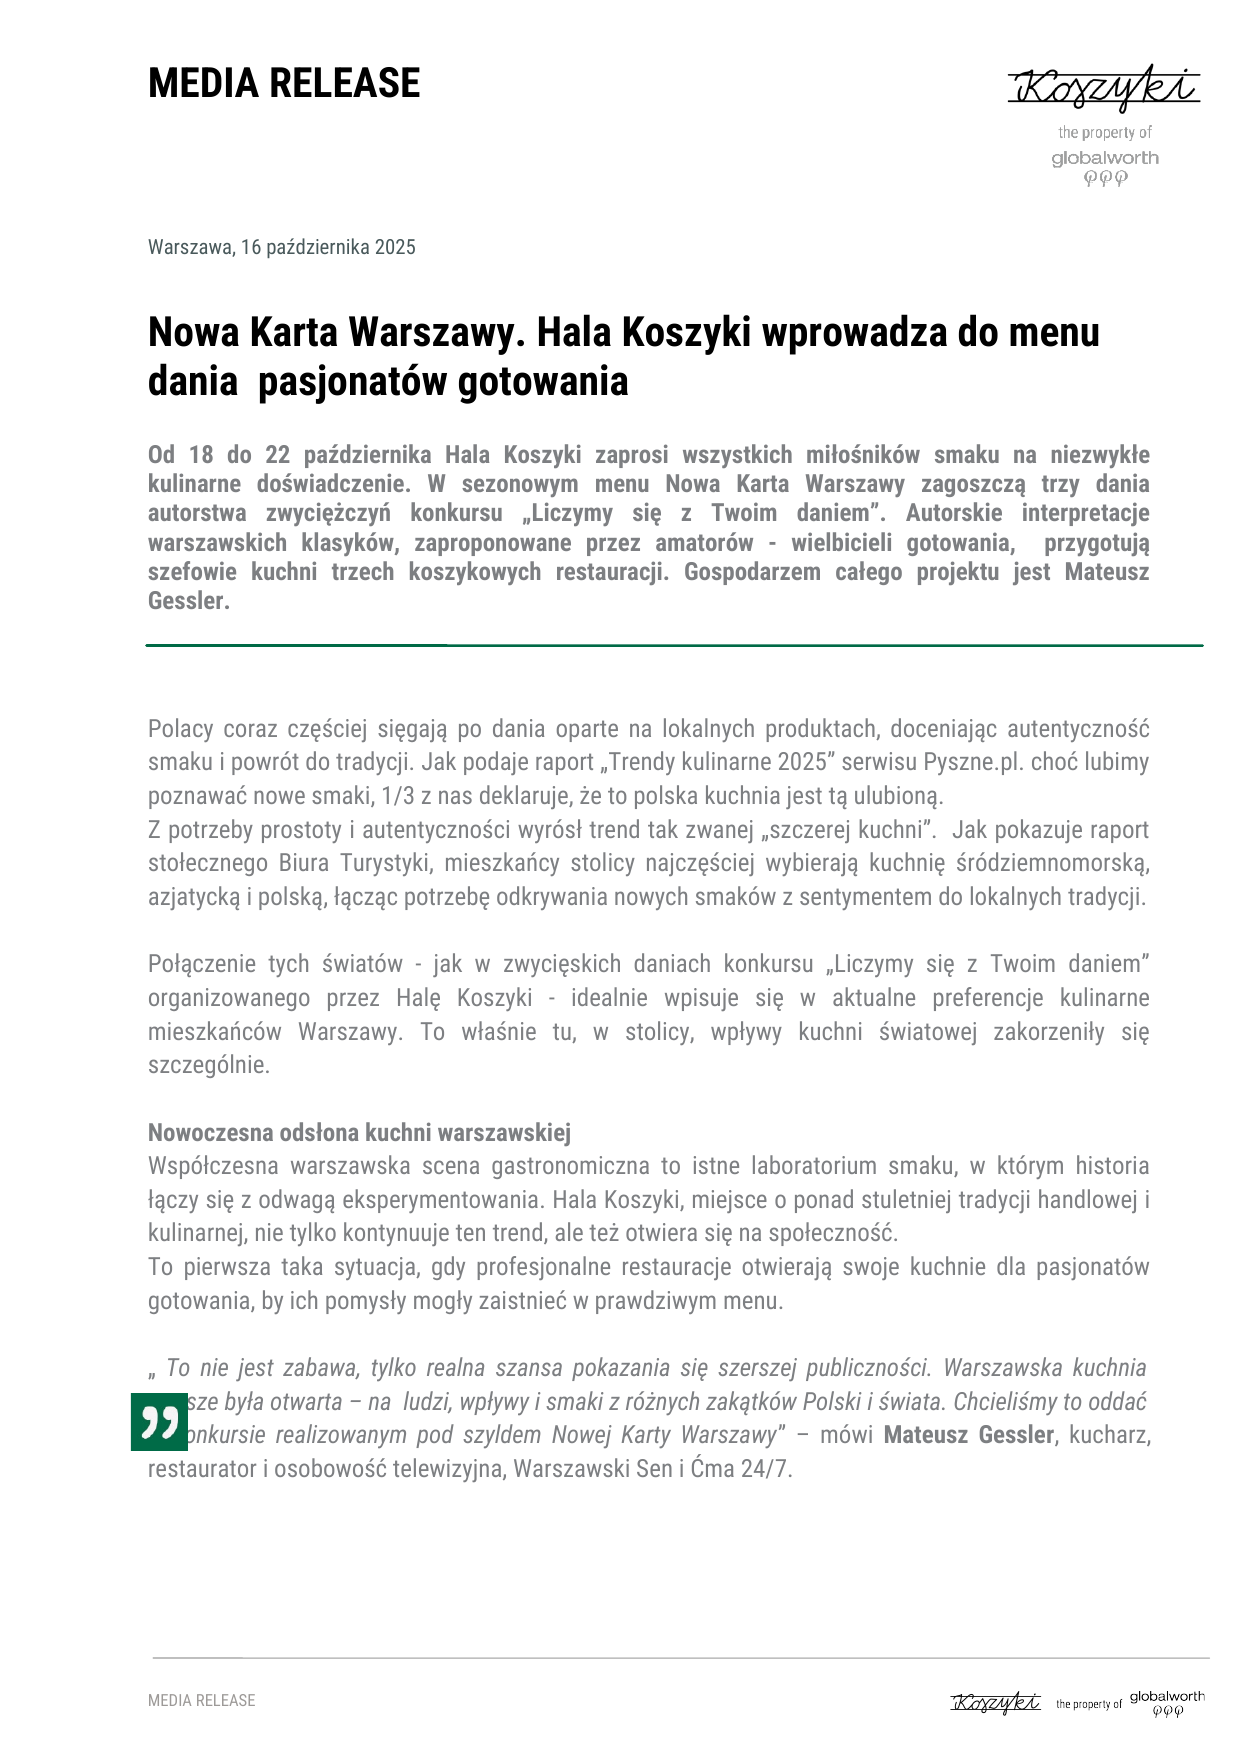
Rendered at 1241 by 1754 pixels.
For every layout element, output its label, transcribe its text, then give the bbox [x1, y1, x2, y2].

text Współczesna warszawska scena gastronomiczna to istne laboratorium smaku, w którym historia łączy się z odwagą eksperymentowania. Hala Koszyki, miejsce o ponad stuletniej tradycji handlowej i kulinarnej, nie tylko kontynuuje ten trend, ale też otwiera się na społeczność. [148, 1151, 1152, 1248]
text MEDIA RELEASE [148, 59, 1152, 108]
text Połączenie tych światów - jak w zwycięskich daniach konkursu „Liczymy się z Twoim daniem” organizowanego przez Halę Koszyki - idealnie wpisuje się w aktualne preferencje kulinarne mieszkańców Warszawy. To właśnie tu, w stolicy, wpływy kuchni światowej zakorzeniły się szczególnie. [148, 916, 1152, 1080]
text Polacy coraz częściej sięgają po dania oparte na lokalnych produktach, doceniając autentyczność smaku i powrót do tradycji. Jak podaje raport „Trendy kulinarne 2025” serwisu Pyszne.pl. choć lubimy poznawać nowe smaki, 1/3 z nas deklaruje, że to polska kuchnia jest tą ulubioną. [148, 714, 1152, 811]
picture [1045, 125, 1165, 187]
text Od 18 do 22 października Hala Koszyki zaprosi wszystkich miłośników smaku na niezwykłe kulinarne doświadczenie. W sezonowym menu Nowa Karta Warszawy zagoszczą trzy dania autorstwa zwyciężczyń konkursu „Liczymy się z Twoim daniem”. Autorskie interpretacje warszawskich klasyków, zaproponowane przez amatorów - wielbicieli gotowania, przygotują szefowie kuchni trzech koszykowych restauracji. Gospodarzem całego projektu jest Mateusz Gessler. [148, 440, 1152, 616]
picture [950, 1691, 1042, 1722]
text Z potrzeby prostoty i autentyczności wyrósł trend tak zwanej „szczerej kuchni”. Jak pokazuje raport stołecznego Biura Turystyki, mieszkańcy stolicy najczęściej wybierają kuchnię śródziemnomorską, azjatycką i polską, łącząc potrzebę odkrywania nowych smaków z sentymentem do lokalnych tradycji. [148, 815, 1152, 911]
text Nowoczesna odsłona kuchni warszawskiej [148, 1118, 1152, 1147]
text Warszawa, 16 października 2025 [148, 235, 1152, 259]
picture [1007, 63, 1201, 114]
text „ To nie jest zabawa, tylko realna szansa pokazania się szerszej publiczności. Warszawska kuchnia zawsze była otwarta – na ludzi, wpływy i smaki z różnych zakątków Polski i świata. Chcieliśmy to oddać w konkursie realizowanym pod szyldem Nowej Karty Warszawy” – mówi Mateusz Gessler, kucharz, restaurator i osobowość telewizyjna, Warszawski Sen i Ćma 24/7. [148, 1353, 1152, 1483]
picture [130, 1393, 188, 1451]
text To pierwsza taka sytuacja, gdy profesjonalne restauracje otwierają swoje kuchnie dla pasjonatów gotowania, by ich pomysły mogły zaistnieć w prawdziwym menu. [148, 1252, 1152, 1315]
text Nowa Karta Warszawy. Hala Koszyki wprowadza do menu dania pasjonatów gotowania [148, 308, 1152, 406]
picture [1056, 1691, 1205, 1718]
